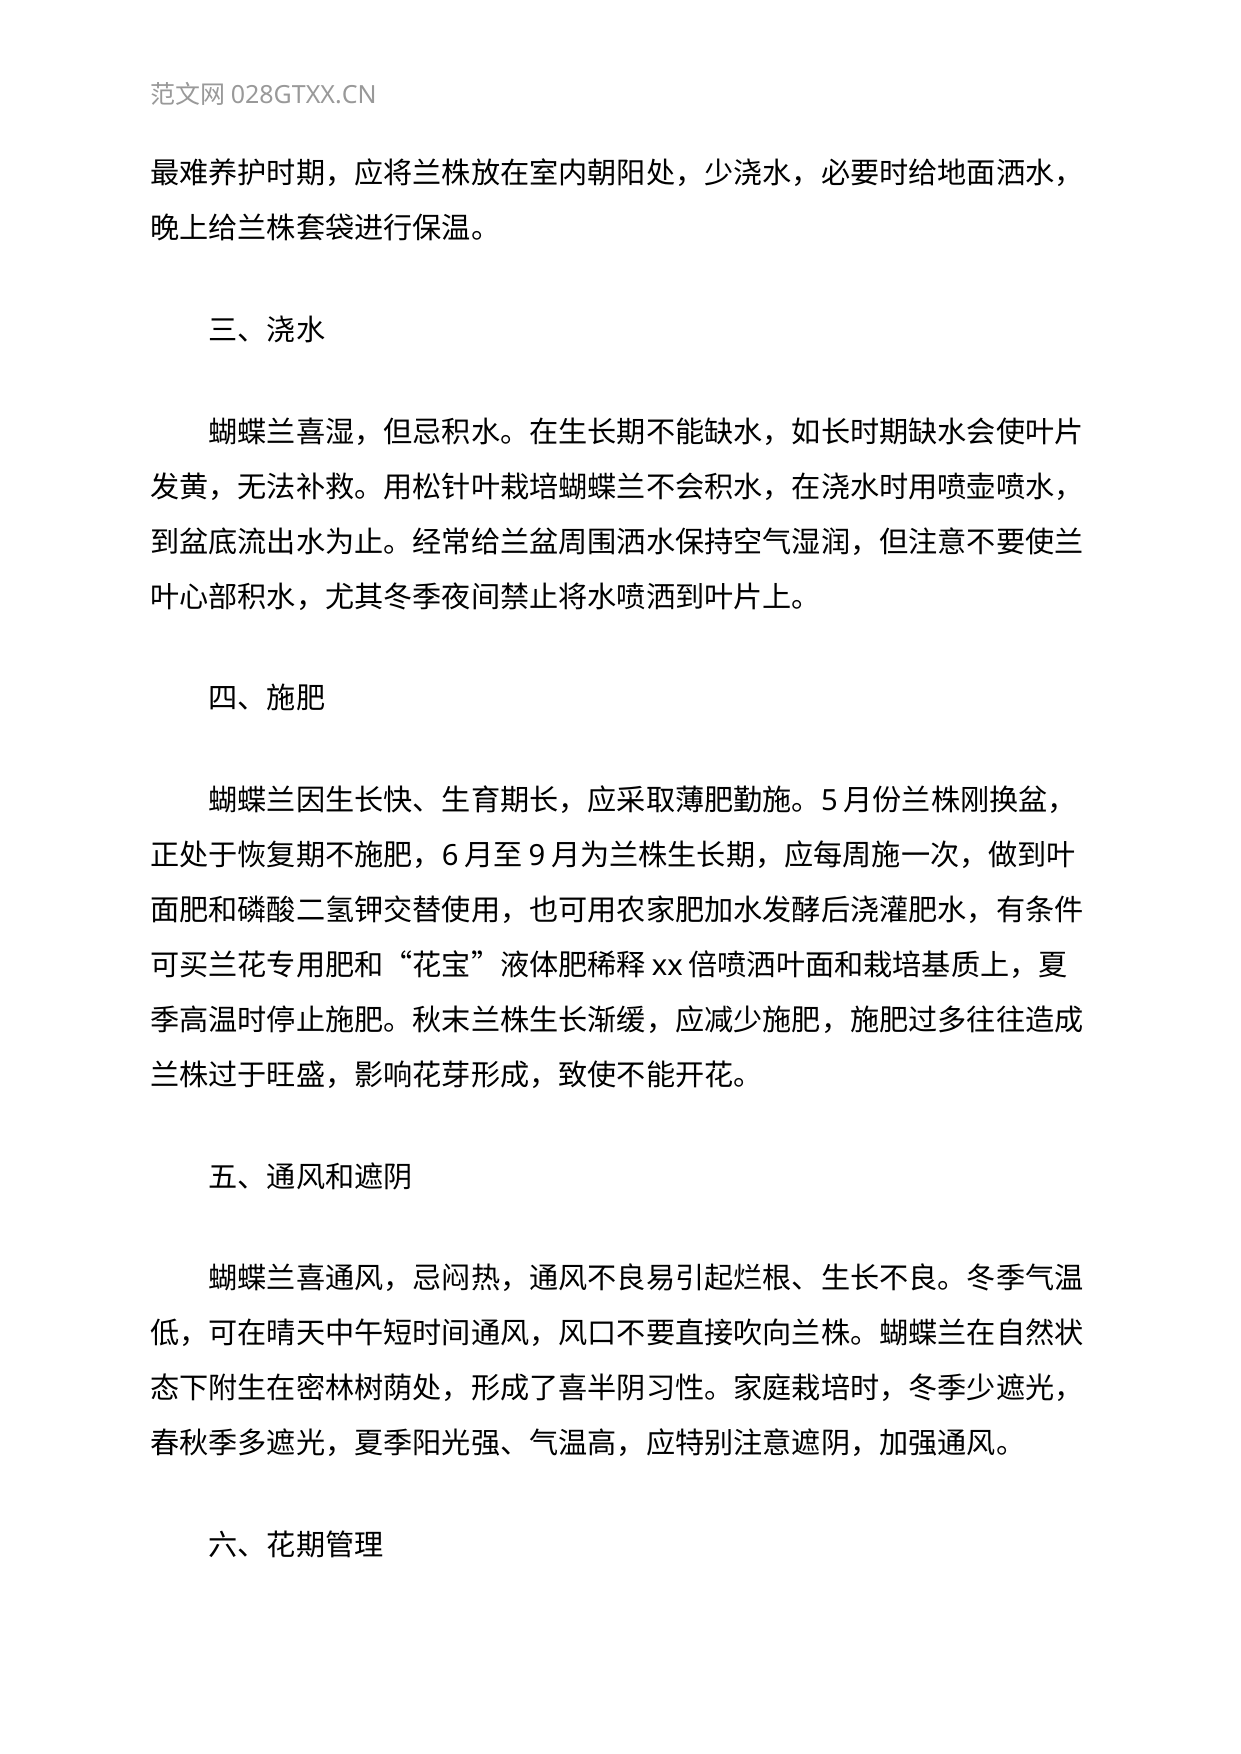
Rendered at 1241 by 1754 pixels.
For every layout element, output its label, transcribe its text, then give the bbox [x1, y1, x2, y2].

text 五、通风和遮阴 [150, 1153, 1090, 1196]
text 蝴蝶兰因生长快、生育期长，应采取薄肥勤施。5月份兰株刚换盆，正处于恢复期不施肥，6月至9月为兰株生长期，应每周施一次，做到叶面肥和磷酸二氢钾交替使用，也可用农家肥加水发酵后浇灌肥水，有条件可买兰花专用肥和“花宝”液体肥稀释xx倍喷洒叶面和栽培基质上，夏季高温时停止施肥。秋末兰株生长渐缓，应减少施肥，施肥过多往往造成兰株过于旺盛，影响花芽形成，致使不能开花。 [150, 777, 1090, 1094]
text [150, 150, 1090, 247]
text 三、浇水 [150, 307, 1090, 349]
text 六、花期管理 [150, 1521, 1090, 1564]
text 蝴蝶兰喜通风，忌闷热，通风不良易引起烂根、生长不良。冬季气温低，可在晴天中午短时间通风，风口不要直接吹向兰株。蝴蝶兰在自然状态下附生在密林树荫处，形成了喜半阴习性。家庭栽培时，冬季少遮光，春秋季多遮光，夏季阳光强、气温高，应特别注意遮阴，加强通风。 [150, 1255, 1090, 1462]
text 四、施肥 [150, 675, 1090, 717]
text 蝴蝶兰喜湿，但忌积水。在生长期不能缺水，如长时期缺水会使叶片发黄，无法补救。用松针叶栽培蝴蝶兰不会积水，在浇水时用喷壶喷水，到盆底流出水为止。经常给兰盆周围洒水保持空气湿润，但注意不要使兰叶心部积水，尤其冬季夜间禁止将水喷洒到叶片上。 [150, 408, 1090, 615]
